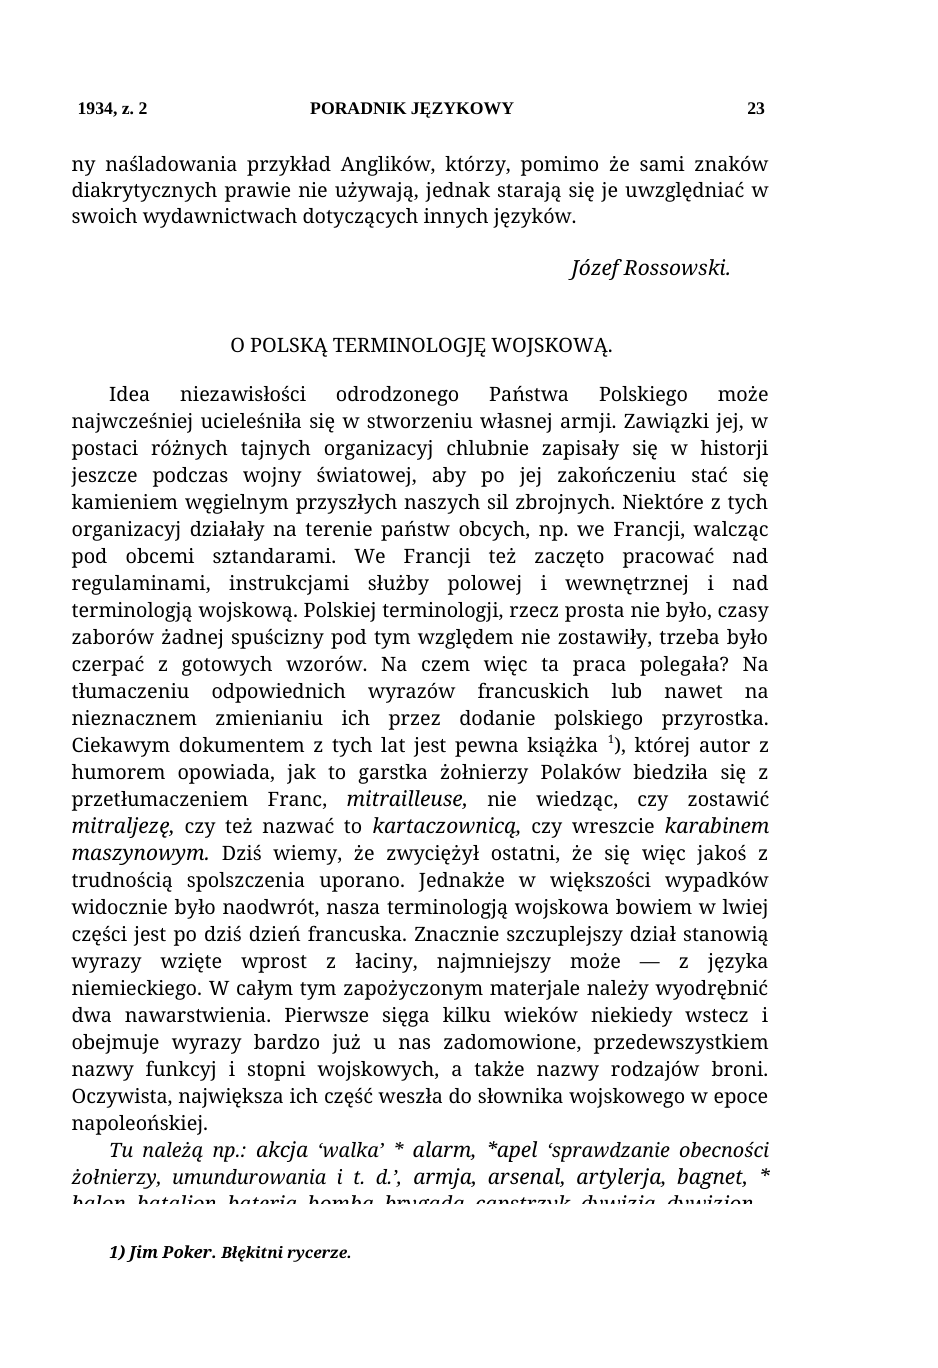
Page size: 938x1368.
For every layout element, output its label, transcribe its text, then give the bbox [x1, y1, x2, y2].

text 1) Jim Poker. Błękitni rycerze. [130, 1246, 352, 1262]
text Idea niezawisłości odrodzonego Państwa Polskiego może najwcześniej ucieleśniła się w stworzeniu własnej armji. Zawiązki jej, w postaci różnych tajnych organizacyj chlubnie zapisały się w historji jeszcze podczas wojny światowej, aby po jej zakończeniu stać się kamieniem węgielnym przyszłych naszych sil zbrojnych. Niektóre z tych organizacyj działały na terenie państw obcych, np. we Francji, walcząc pod obcemi sztandarami. We Francji też zaczęto pracować nad regulaminami, instrukcjami służby polowej i wewnętrznej i nad terminologją wojskową. Polskiej terminologji, rzecz prosta nie było, czasy zaborów żadnej spuścizny pod tym względem nie zostawiły, trzeba było czerpać z gotowych wzorów. Na czem więc ta praca polegała? Na tłumaczeniu odpowiednich wyrazów francuskich lub nawet na nieznacznem zmienianiu ich przez dodanie polskiego przyrostka. Ciekawym dokumentem z tych lat jest pewna książka 1), której autor z humorem opowiada, jak to garstka żołnierzy Polaków biedziła się z przetłumaczeniem Franc, mitrailleuse, nie wiedząc, czy zostawić mitraljezę, czy też nazwać to kartaczownicą, czy wreszcie karabinem maszynowym. Dziś wiemy, że zwyciężył ostatni, że się więc jakoś z trudnością spolszczenia uporano. Jednakże w większości wypadków widocznie było naodwrót, nasza terminologją wojskowa bowiem w lwiej części jest po dziś dzień francuska. Znacznie szczuplejszy dział stanowią wyrazy wzięte wprost z łaciny, najmniejszy może — z języka niemieckiego. W całym tym zapożyczonym materjale należy wyodrębnić dwa nawarstwienia. Pierwsze sięga kilku wieków niekiedy wstecz i obejmuje wyrazy bardzo już u nas zadomowione, przedewszystkiem nazwy funkcyj i stopni wojskowych, a także nazwy rodzajów broni. Oczywista, największa ich część weszła do słownika wojskowego w epoce napoleońskiej. [71, 380, 769, 1136]
text ny naśladowania przykład Anglików, którzy, pomimo że sami znaków diakrytycznych prawie nie używają, jednak starają się je uwzględniać w swoich wydawnictwach dotyczących innych języków. [71, 150, 769, 229]
text 1934, z. 2 PORADNIK JĘZYKOWY 23 [77, 100, 765, 118]
text Tu należą np.: akcja ‘walka’ * alarm, *apel ‘sprawdzanie obecności żołnierzy, umundurowania i t. d.’, armja, arsenal, artylerja, bagnet, * balon, bataljon, baterja, bomba, brygada, capstrzyk, dywizja, dywizjon, [71, 1136, 769, 1203]
text O POLSKĄ TERMINOLOGJĘ WOJSKOWĄ. [73, 337, 769, 357]
text Józef Rossowski. [571, 259, 769, 280]
